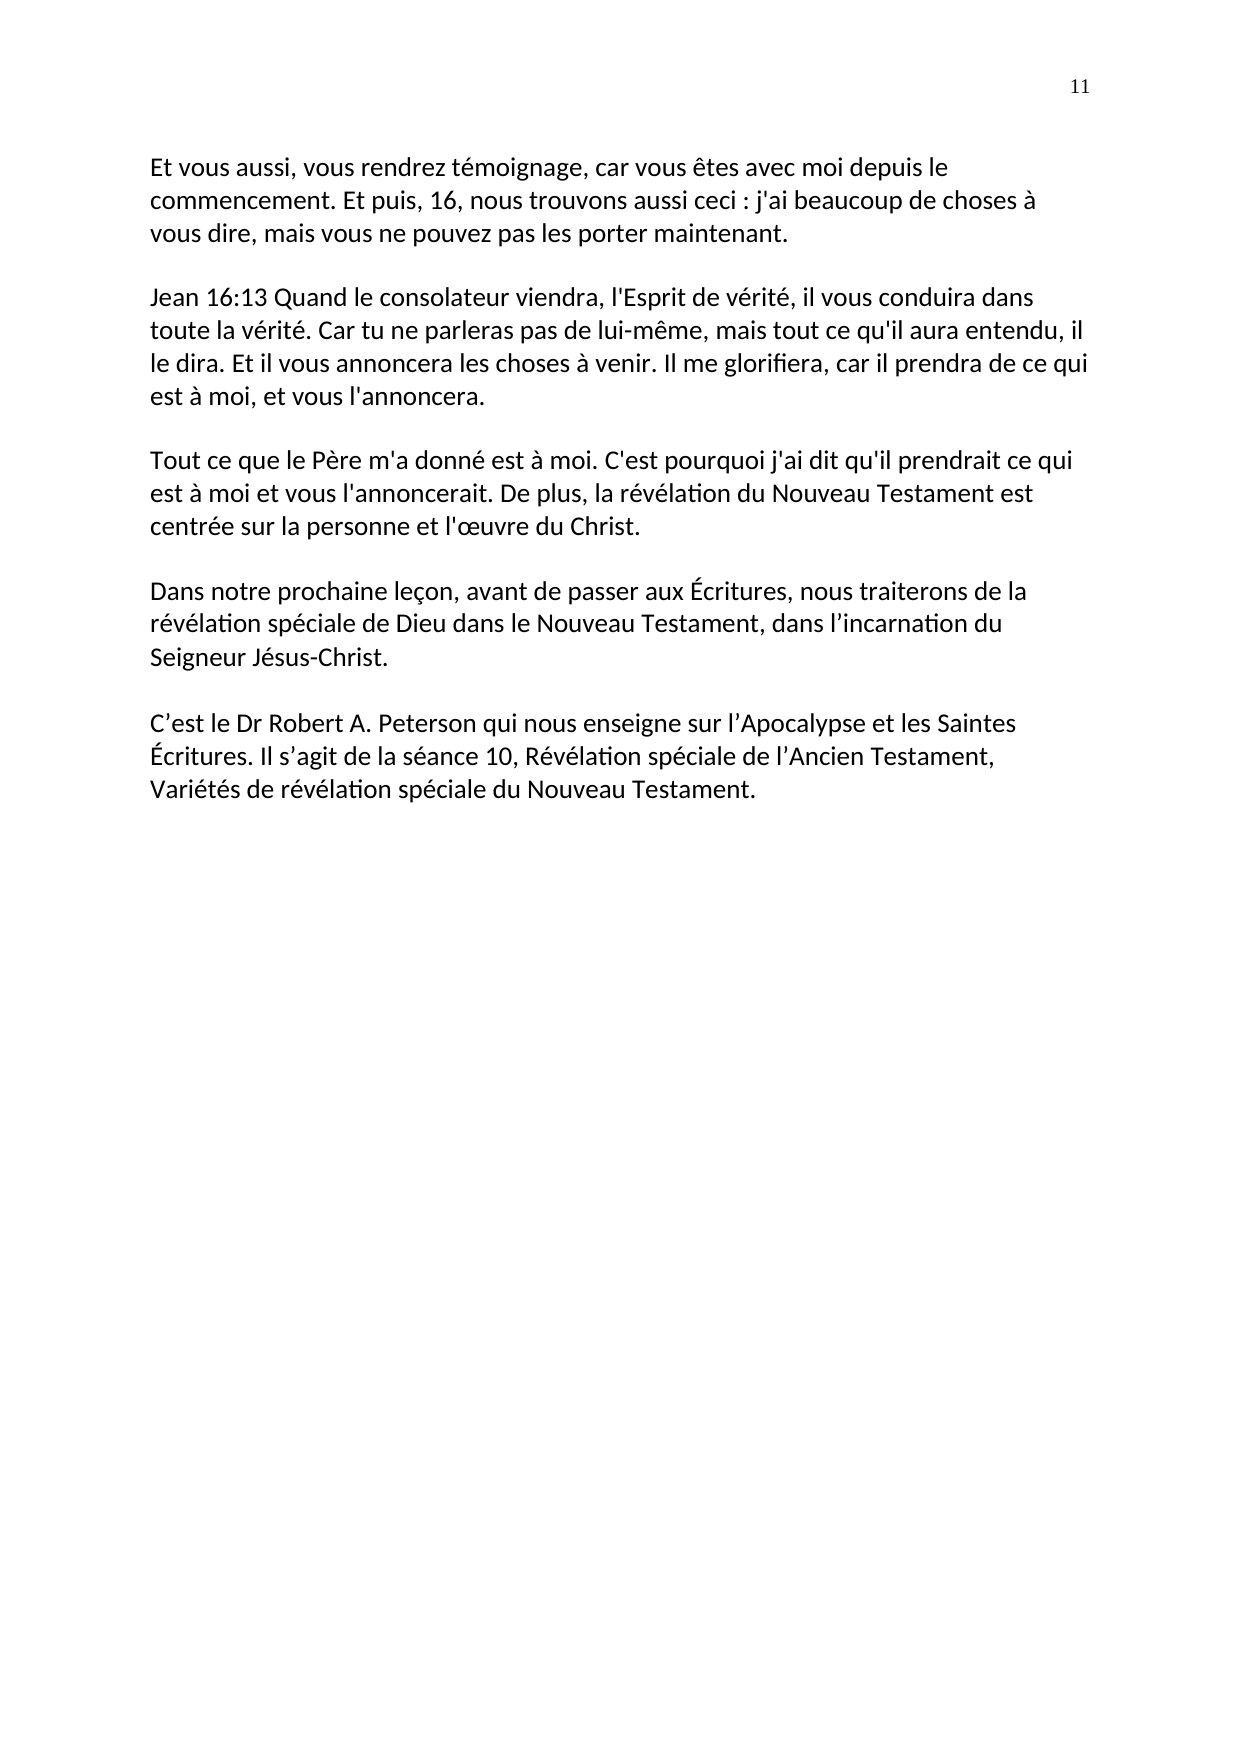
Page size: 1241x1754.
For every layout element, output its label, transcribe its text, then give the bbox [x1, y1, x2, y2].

text Dans notre prochaine leçon, avant de passer aux Écritures, nous traiterons de la révélation spéciale de Dieu dans le Nouveau Testament, dans l’incarnation du Seigneur Jésus-Christ. C’est le Dr Robert A. Peterson qui nous enseigne sur l’Apocalypse et les Saintes Écritures. Il s’agit de la séance 10, Révélation spéciale de l’Ancien Testament, Variétés de révélation spéciale du Nouveau Testament. [150, 574, 1090, 829]
text Et vous aussi, vous rendrez témoignage, car vous êtes avec moi depuis le commencement. Et puis, 16, nous trouvons aussi ceci : j'ai beaucoup de choses à vous dire, mais vous ne pouvez pas les porter maintenant. [150, 150, 1090, 249]
text Jean 16:13 Quand le consolateur viendra, l'Esprit de vérité, il vous conduira dans toute la vérité. Car tu ne parleras pas de lui-même, mais tout ce qu'il aura entendu, il le dira. Et il vous annoncera les choses à venir. Il me glorifiera, car il prendra de ce qui est à moi, et vous l'annoncera. [150, 280, 1090, 412]
text Tout ce que le Père m'a donné est à moi. C'est pourquoi j'ai dit qu'il prendrait ce qui est à moi et vous l'annoncerait. De plus, la révélation du Nouveau Testament est centrée sur la personne et l'œuvre du Christ. [150, 443, 1090, 542]
